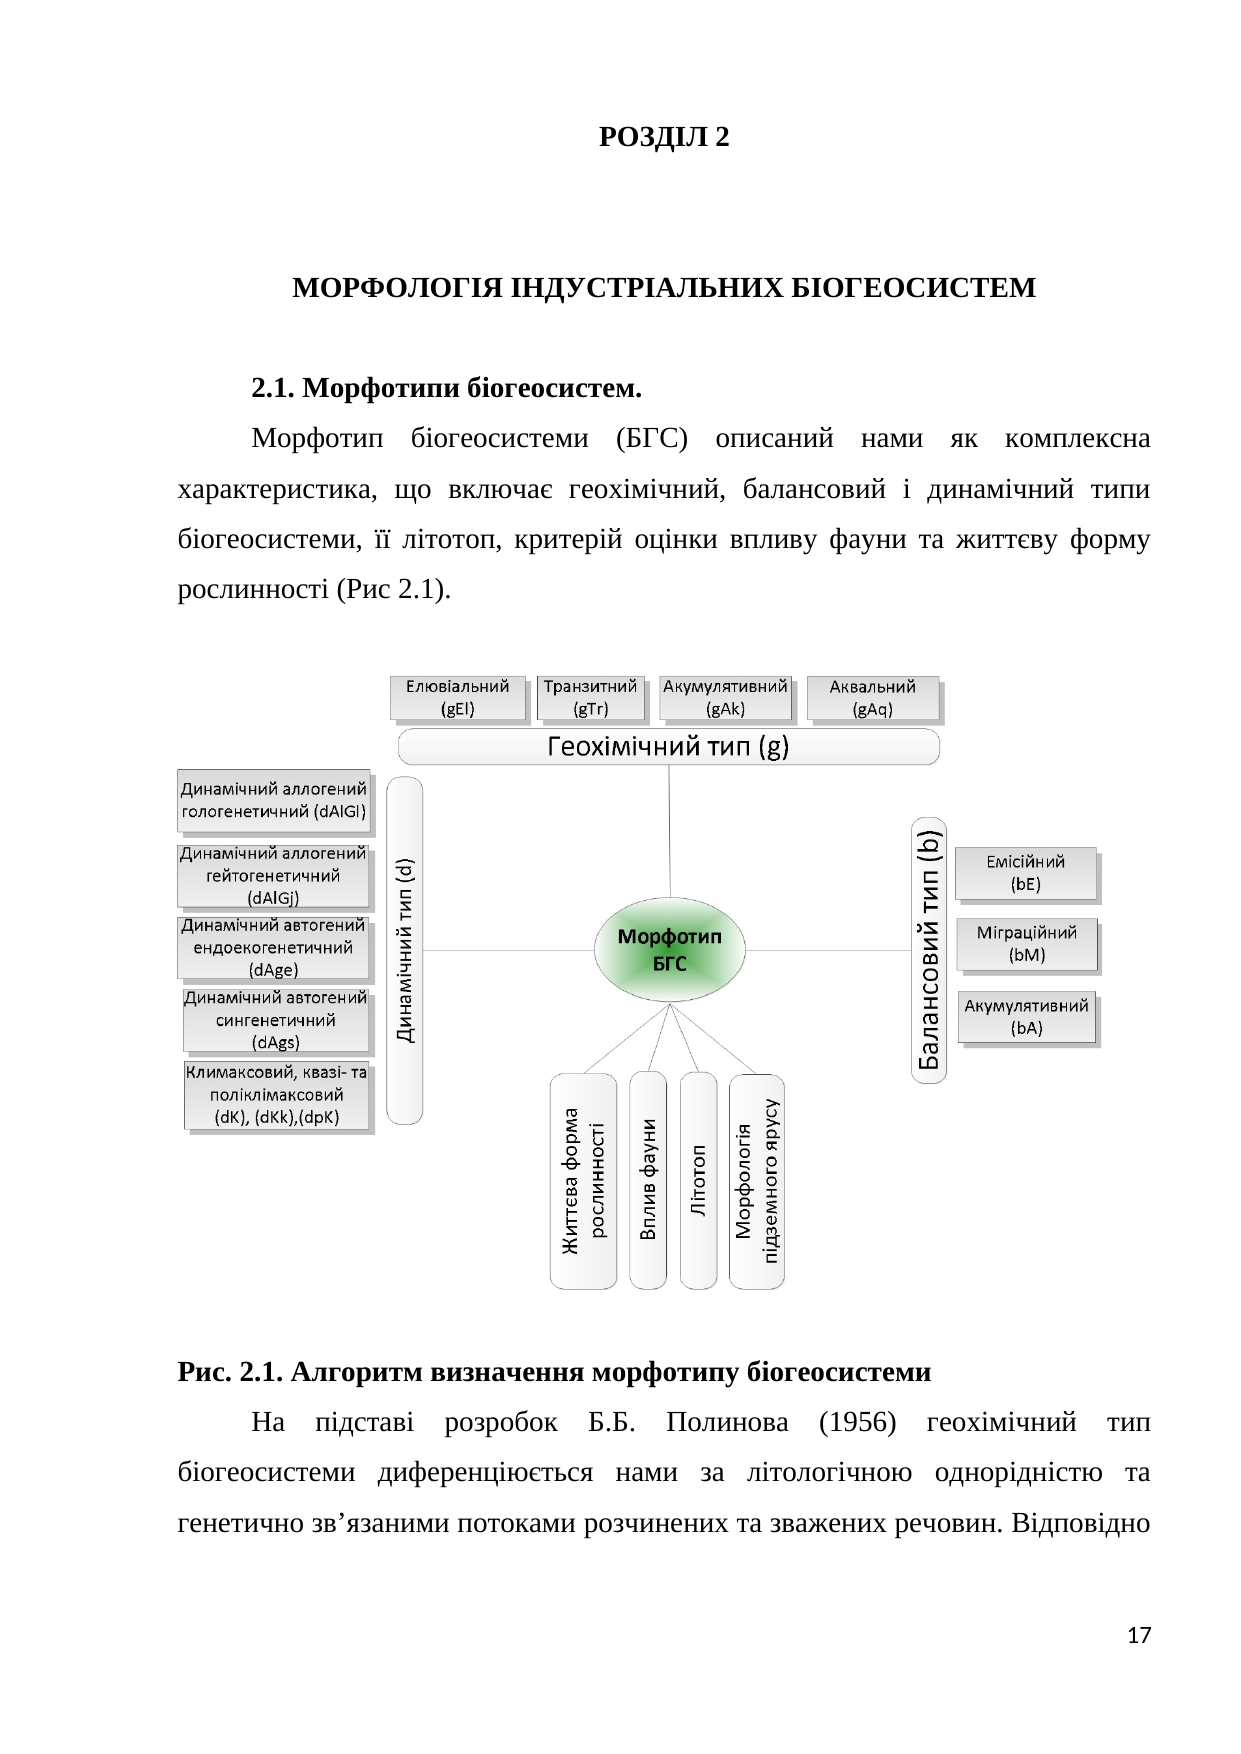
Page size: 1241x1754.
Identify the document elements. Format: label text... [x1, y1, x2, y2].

text МОРФОЛОГІЯ ІНДУСТРІАЛЬНИХ БІОГЕОСИСТЕМ [177, 270, 1152, 303]
text Рис. 2.1. Алгоритм визначення морфотипу біогеосистеми [177, 1354, 1152, 1387]
text Морфотип біогеосистеми (БГС) описаний нами як комплексна характеристика, що включає геохімічний, балансовий і динамічний типи біогеосистеми, її літотоп, критерій оцінки впливу фауни та життєву форму рослинності (Рис 2.1). [177, 421, 1152, 605]
text РОЗДІЛ 2 [177, 119, 1152, 152]
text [177, 1404, 1152, 1538]
text 2.1. Морфотипи біогеосистем. [177, 370, 1152, 404]
picture [177, 672, 1103, 1290]
